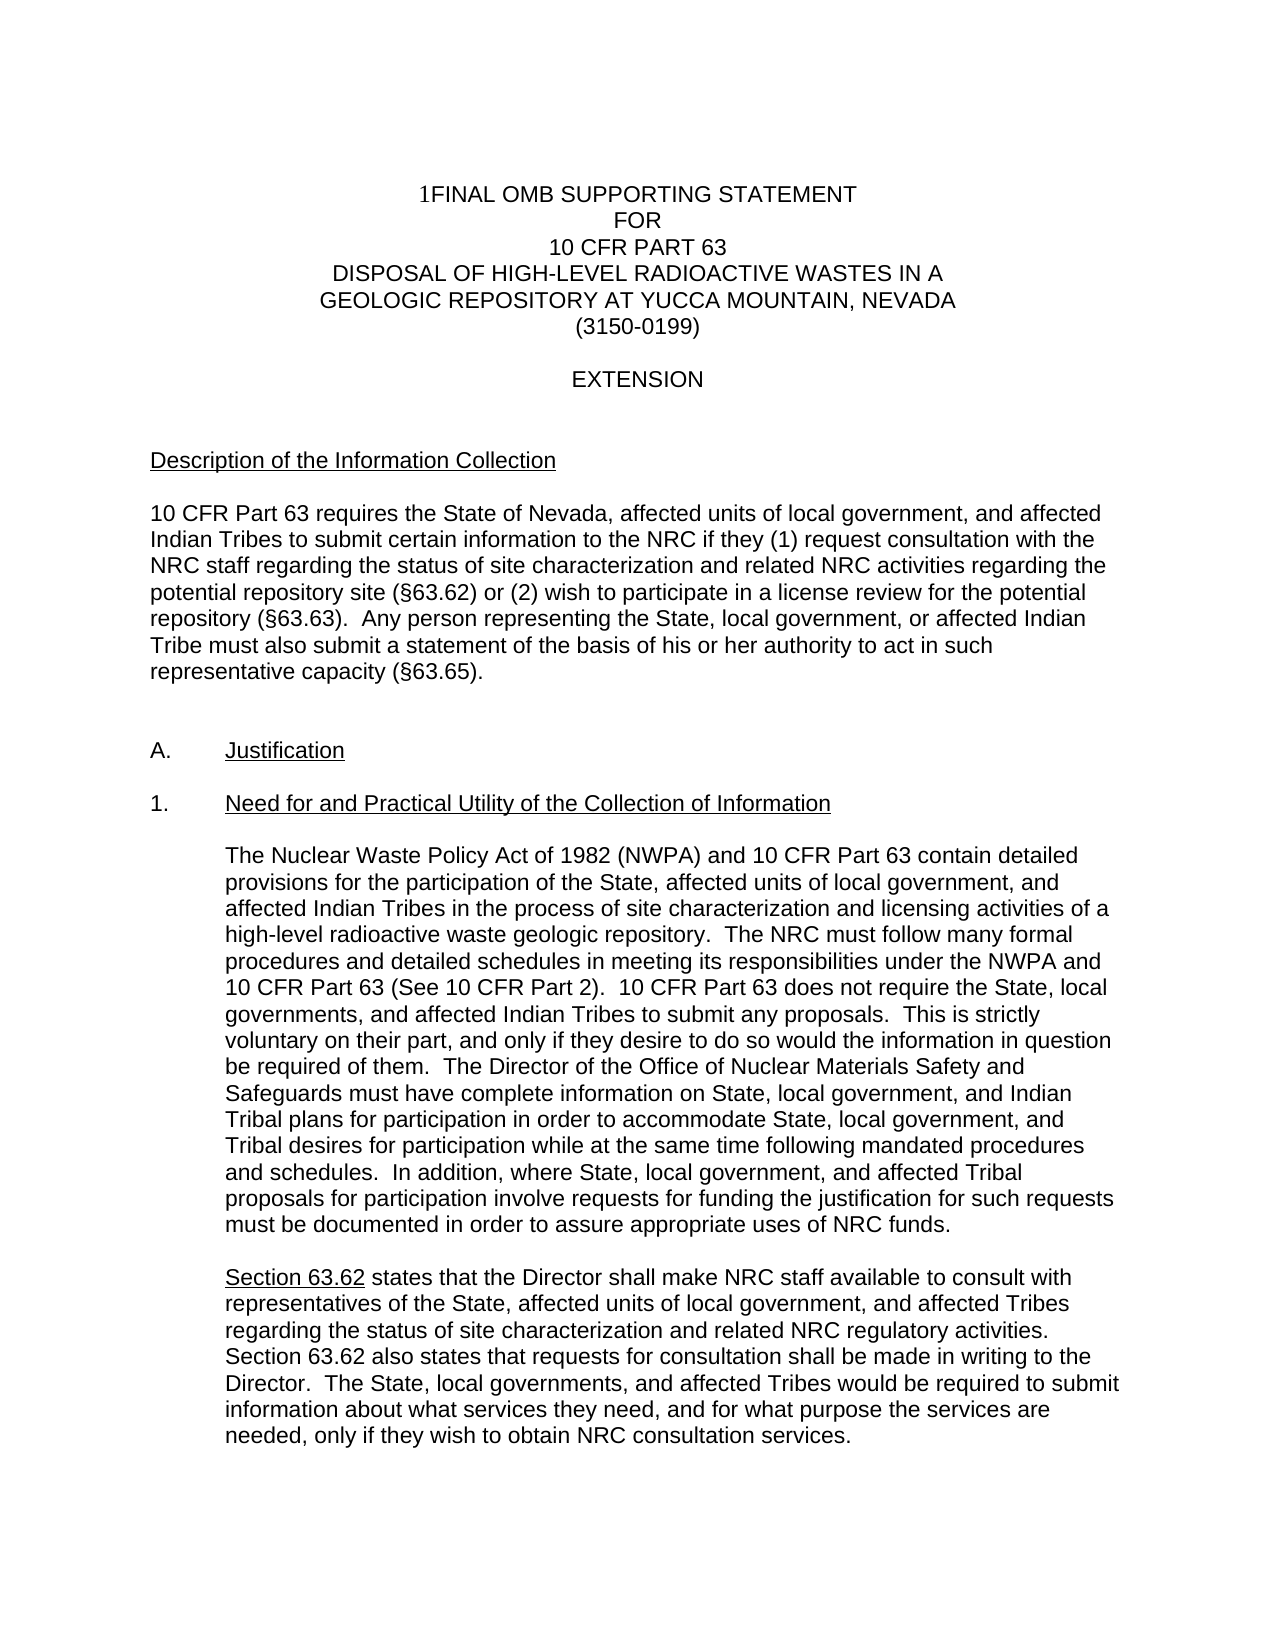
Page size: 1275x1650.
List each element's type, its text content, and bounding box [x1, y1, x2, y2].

text FOR [150, 207, 1125, 234]
text Section 63.62 states that the Director shall make NRC staff available to consult with representatives of the State, affected units of local government, and affected Tribes regarding the status of site characterization and related NRC regulatory activities. Section 63.62 also states that requests for consultation shall be made in writing to the Director. The State, local governments, and affected Tribes would be required to submit information about what services they need, and for what purpose the services are needed, only if they wish to obtain NRC consultation services. [225, 1264, 1125, 1448]
text DISPOSAL OF HIGH-LEVEL RADIOACTIVE WASTES IN A [150, 260, 1125, 287]
text FINAL OMB SUPPORTING STATEMENT [150, 179, 1125, 207]
text 10 CFR Part 63 requires the State of Nevada, affected units of local government, and affected Indian Tribes to submit certain information to the NRC if they (1) request consultation with the NRC staff regarding the status of site characterization and related NRC activities regarding the potential repository site (§63.62) or (2) wish to participate in a license review for the potential repository (§63.63). Any person representing the State, local government, or affected Indian Tribe must also submit a statement of the basis of his or her authority to act in such representative capacity (§63.65). [150, 500, 1125, 684]
text A. Justification [150, 737, 1125, 763]
text 1. Need for and Practical Utility of the Collection of Information [150, 790, 1125, 816]
text Description of the Information Collection [150, 447, 1125, 473]
text EXTENSION [150, 366, 1125, 392]
text The Nuclear Waste Policy Act of 1982 (NWPA) and 10 CFR Part 63 contain detailed provisions for the participation of the State, affected units of local government, and affected Indian Tribes in the process of site characterization and licensing activities of a high-level radioactive waste geologic repository. The NRC must follow many formal procedures and detailed schedules in meeting its responsibilities under the NWPA and 10 CFR Part 63 (See 10 CFR Part 2). 10 CFR Part 63 does not require the State, local governments, and affected Indian Tribes to submit any proposals. This is strictly voluntary on their part, and only if they desire to do so would the information in question be required of them. The Director of the Office of Nuclear Materials Safety and Safeguards must have complete information on State, local government, and Indian Tribal plans for participation in order to accommodate State, local government, and Tribal desires for participation while at the same time following mandated procedures and schedules. In addition, where State, local government, and affected Tribal proposals for participation involve requests for funding the justification for such requests must be documented in order to assure appropriate uses of NRC funds. [225, 842, 1125, 1238]
text GEOLOGIC REPOSITORY AT YUCCA MOUNTAIN, NEVADA [150, 287, 1125, 313]
text (3150-0199) [150, 313, 1125, 339]
text 10 CFR PART 63 [150, 234, 1125, 260]
